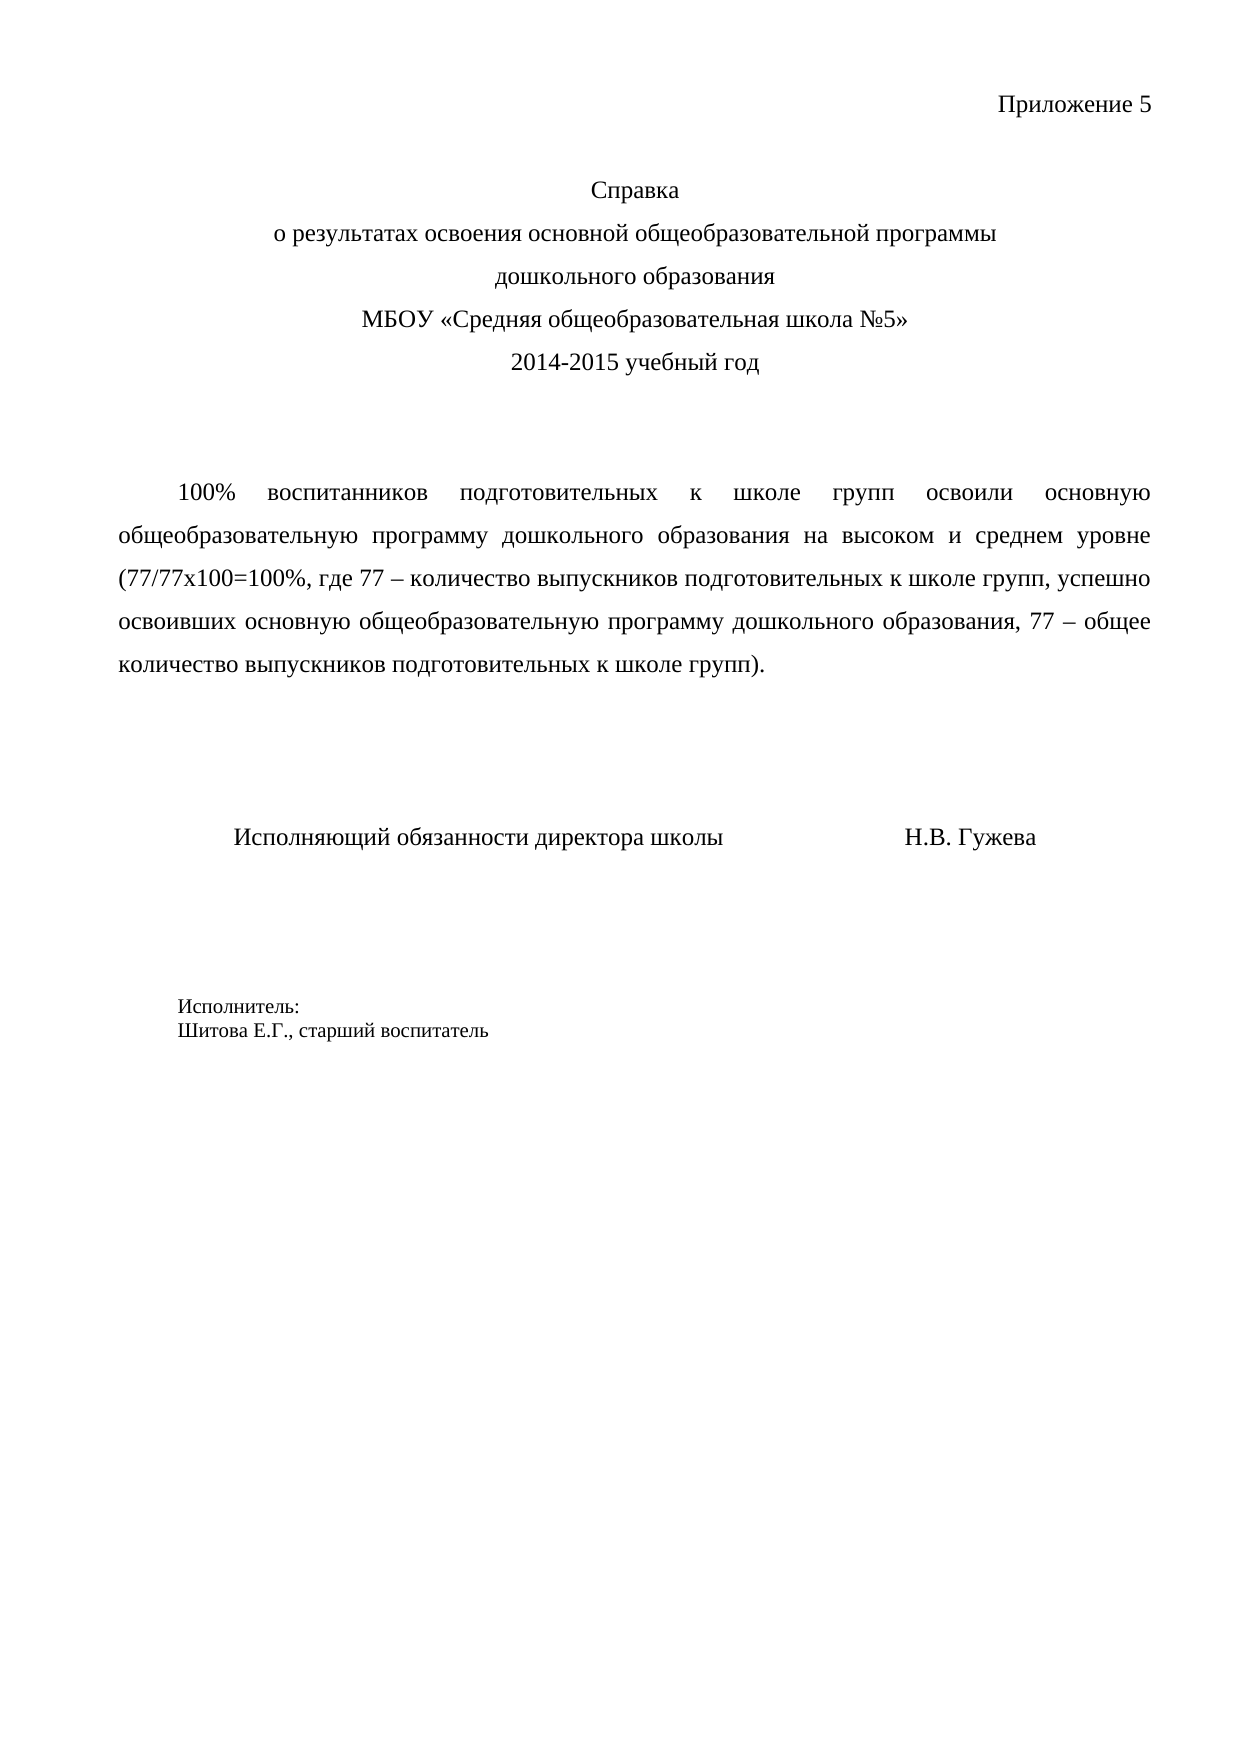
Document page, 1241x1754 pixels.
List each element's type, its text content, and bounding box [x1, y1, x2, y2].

text о результатах освоения основной общеобразовательной программы [118, 218, 1152, 247]
text 2014-2015 учебный год [118, 347, 1152, 376]
text МБОУ «Средняя общеобразовательная школа №5» [118, 304, 1152, 333]
text Исполнитель: [177, 994, 1152, 1018]
text Справка [118, 175, 1152, 204]
text Шитова Е.Г., старший воспитатель [177, 1018, 1152, 1042]
text Приложение 5 [177, 89, 1152, 117]
text 100% воспитанников подготовительных к школе групп освоили основную общеобразовательную программу дошкольного образования на высоком и среднем уровне (77/77х100=100%, где 77 – количество выпускников подготовительных к школе групп, успешно освоивших основную общеобразовательную программу дошкольного образования, 77 – общее количество выпускников подготовительных к школе групп). [118, 477, 1152, 678]
text Исполняющий обязанности директора школы Н.В. Гужева [118, 822, 1152, 851]
text дошкольного образования [118, 261, 1152, 290]
